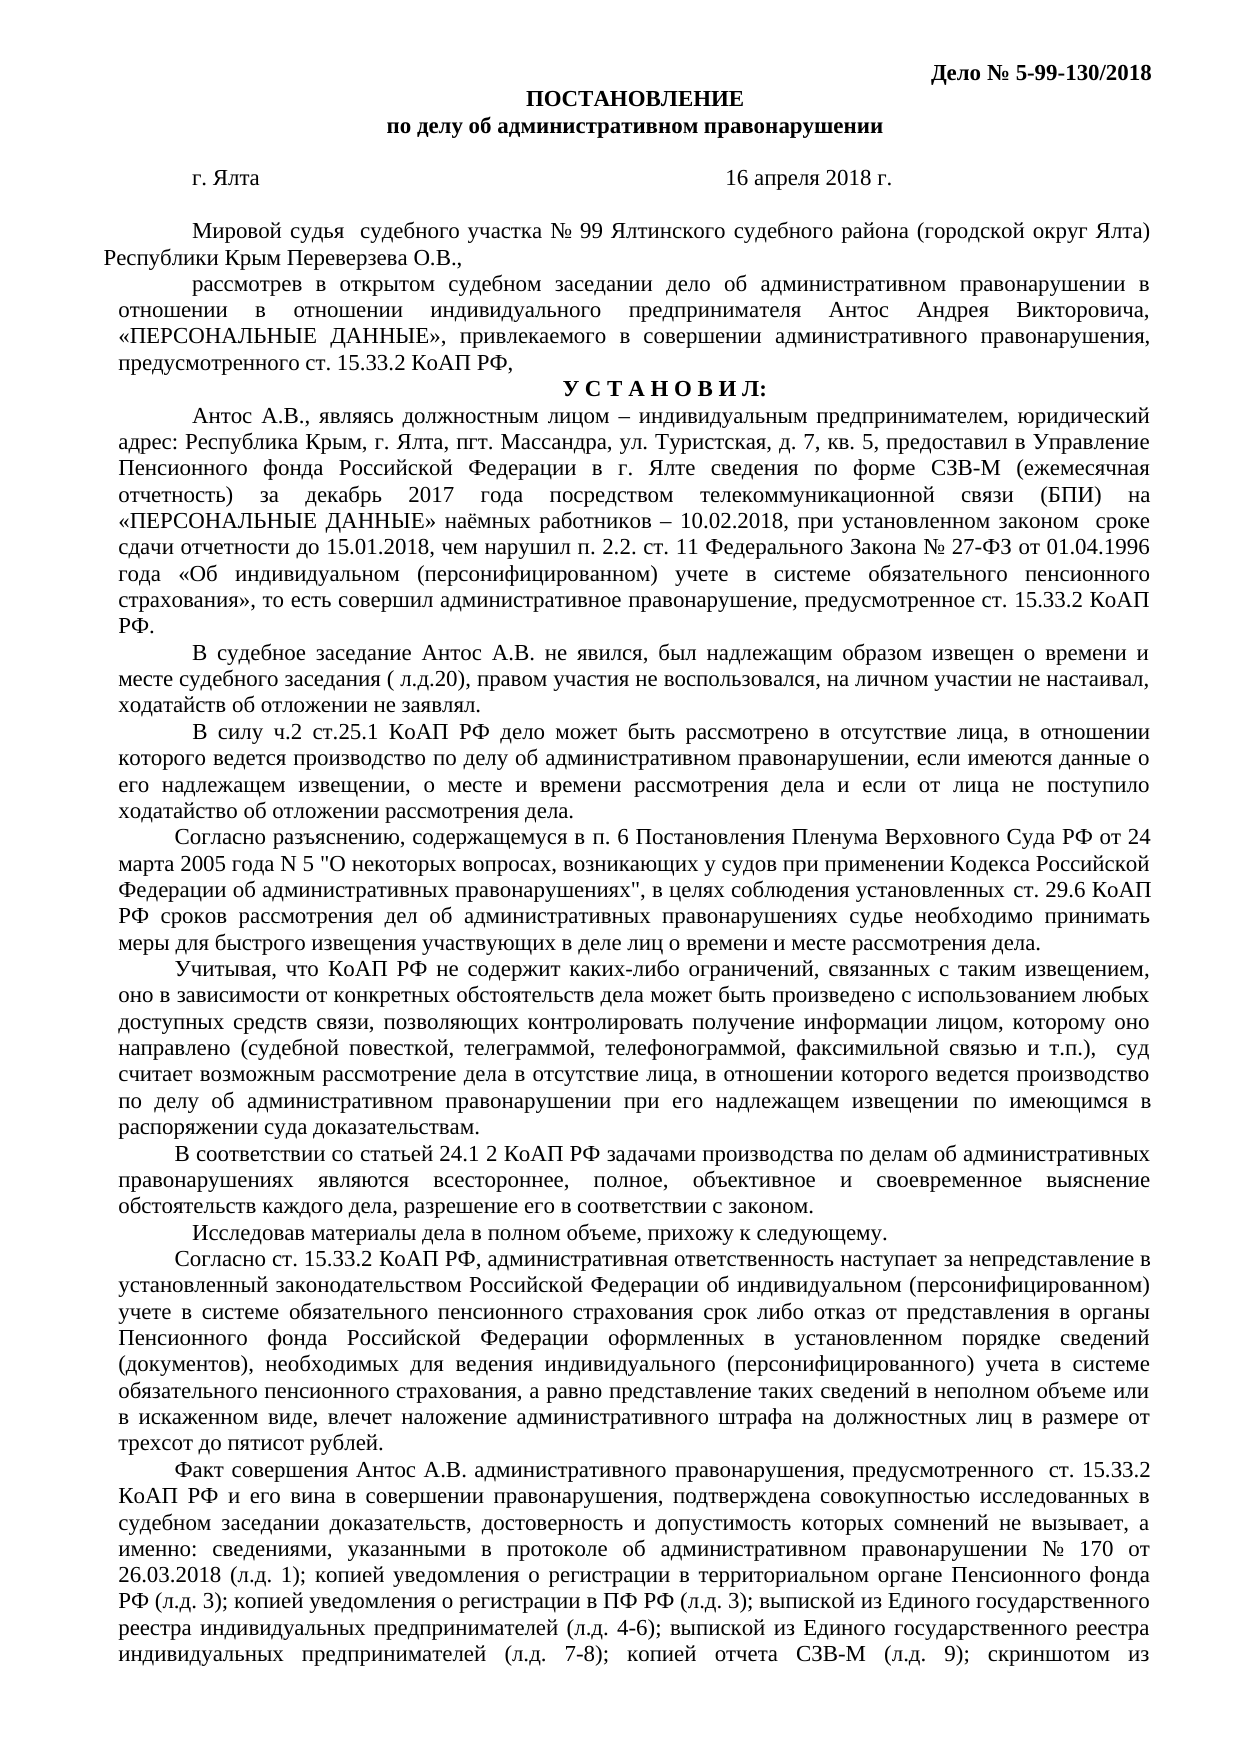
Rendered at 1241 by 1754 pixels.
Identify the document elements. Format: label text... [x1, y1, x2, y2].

text Исследовав материалы дела в полном объеме, прихожу к следующему. [118, 1219, 1152, 1245]
text Учитывая, что КоАП РФ не содержит каких-либо ограничений, связанных с таким извещением, оно в зависимости от конкретных обстоятельств дела может быть произведено с использованием любых доступных средств связи, позволяющих контролировать получение информации лицом, которому оно направлено (судебной повесткой, телеграммой, телефонограммой, факсимильной связью и т.п.), суд считает возможным рассмотрение дела в отсутствие лица, в отношении которого ведется производство по делу об административном правонарушении при его надлежащем извещении по имеющимся в распоряжении суда доказательствам. [118, 955, 1152, 1139]
text В соответствии со статьей 24.1 2 КоАП РФ задачами производства по делам об административных правонарушениях являются всестороннее, полное, объективное и своевременное выяснение обстоятельств каждого дела, разрешение его в соответствии с законом. [118, 1139, 1152, 1219]
text Мировой судья судебного участка № 99 Ялтинского судебного района (городской округ Ялта) Республики Крым Переверзева О.В., [103, 217, 1152, 270]
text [118, 1456, 1152, 1667]
title ПОСТАНОВЛЕНИЕ [118, 85, 1152, 112]
text Согласно ст. 15.33.2 КоАП РФ, административная ответственность наступает за непредставление в установленный законодательством Российской Федерации об индивидуальном (персонифицированном) учете в системе обязательного пенсионного страхования срок либо отказ от представления в органы Пенсионного фонда Российской Федерации оформленных в установленном порядке сведений (документов), необходимых для ведения индивидуального (персонифицированного) учета в системе обязательного пенсионного страхования, а равно представление таких сведений в неполном объеме или в искаженном виде, влечет наложение административного штрафа на должностных лиц в размере от трехсот до пятисот рублей. [118, 1245, 1152, 1456]
text Согласно разъяснению, содержащемуся в п. 6 Постановления Пленума Верховного Суда РФ от 24 марта 2005 года N 5 "О некоторых вопросах, возникающих у судов при применении Кодекса Российской Федерации об административных правонарушениях", в целях соблюдения установленных ст. 29.6 КоАП РФ сроков рассмотрения дел об административных правонарушениях судье необходимо принимать меры для быстрого извещения участвующих в деле лиц о времени и месте рассмотрения дела. [118, 823, 1152, 955]
text по делу об административном правонарушении [118, 112, 1152, 138]
text Антос А.В., являясь должностным лицом – индивидуальным предпринимателем, юридический адрес: Республика Крым, г. Ялта, пгт. Массандра, ул. Туристская, д. 7, кв. 5, предоставил в Управление Пенсионного фонда Российской Федерации в г. Ялте сведения по форме СЗВ-М (ежемесячная отчетность) за декабрь 2017 года посредством телекоммуникационной связи (БПИ) на «ПЕРСОНАЛЬНЫЕ ДАННЫЕ» наёмных работников – 10.02.2018, при установленном законом сроке сдачи отчетности до 15.01.2018, чем нарушил п. 2.2. ст. 11 Федерального Закона № 27-ФЗ от 01.04.1996 года «Об индивидуальном (персонифицированном) учете в системе обязательного пенсионного страхования», то есть совершил административное правонарушение, предусмотренное ст. 15.33.2 КоАП РФ. [118, 402, 1152, 639]
text рассмотрев в открытом судебном заседании дело об административном правонарушении в отношении в отношении индивидуального предпринимателя Антос Андрея Викторовича, «ПЕРСОНАЛЬНЫЕ ДАННЫЕ», привлекаемого в совершении административного правонарушения, предусмотренного ст. 15.33.2 КоАП РФ, [118, 270, 1152, 375]
text г. Ялта 16 апреля 2018 г. [118, 164, 1152, 191]
text В силу ч.2 ст.25.1 КоАП РФ дело может быть рассмотрено в отсутствие лица, в отношении которого ведется производство по делу об административном правонарушении, если имеются данные о его надлежащем извещении, о месте и времени рассмотрения дела и если от лица не поступило ходатайство об отложении рассмотрения дела. [118, 718, 1152, 823]
title Дело № 5-99-130/2018 [118, 59, 1152, 85]
text В судебное заседание Антос А.В. не явился, был надлежащим образом извещен о времени и месте судебного заседания ( л.д.20), правом участия не воспользовался, на личном участии не настаивал, ходатайств об отложении не заявлял. [118, 639, 1152, 718]
text У С Т А Н О В И Л: [118, 375, 1152, 402]
